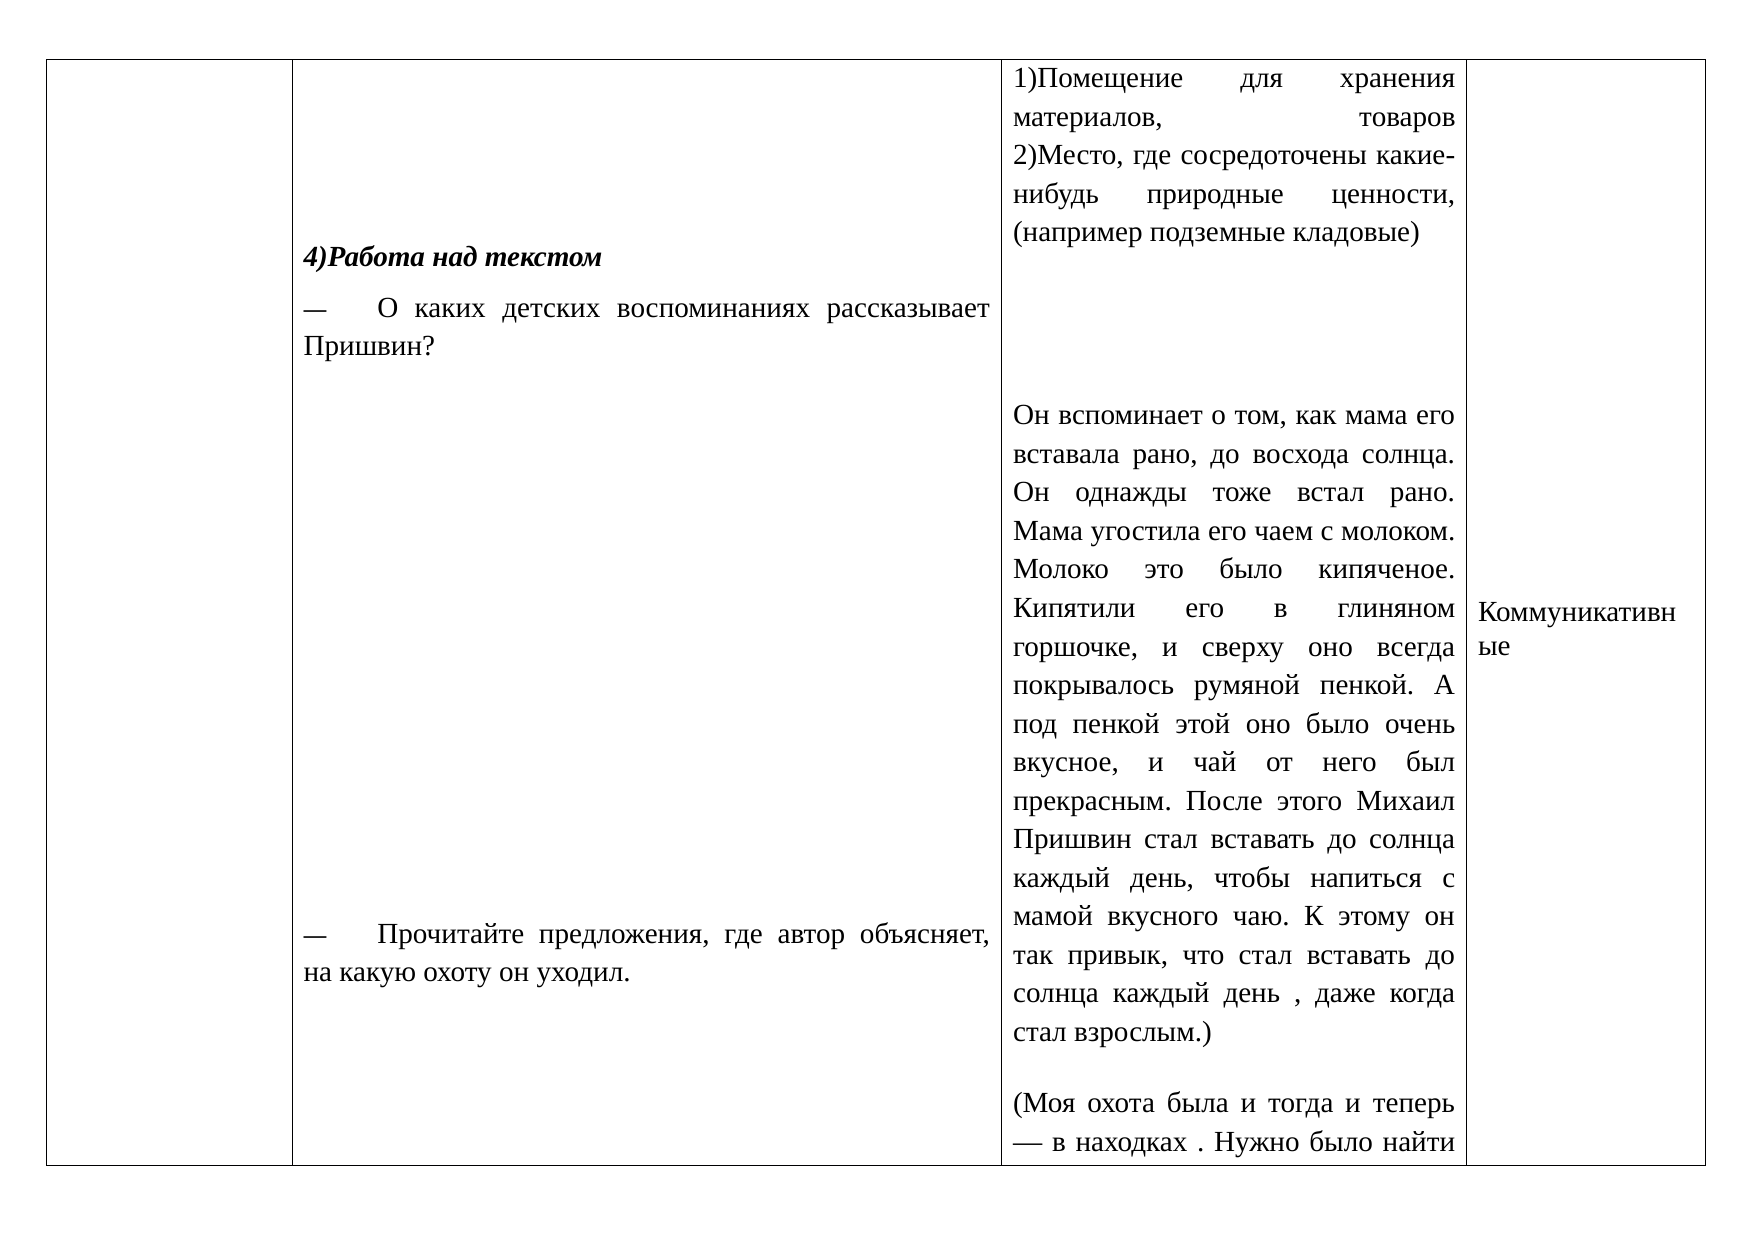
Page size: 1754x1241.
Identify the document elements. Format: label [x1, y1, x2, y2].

table_cell [1467, 60, 1705, 1165]
table_cell [293, 60, 1001, 1165]
table_cell [1002, 60, 1466, 1165]
table_cell [47, 60, 292, 1165]
